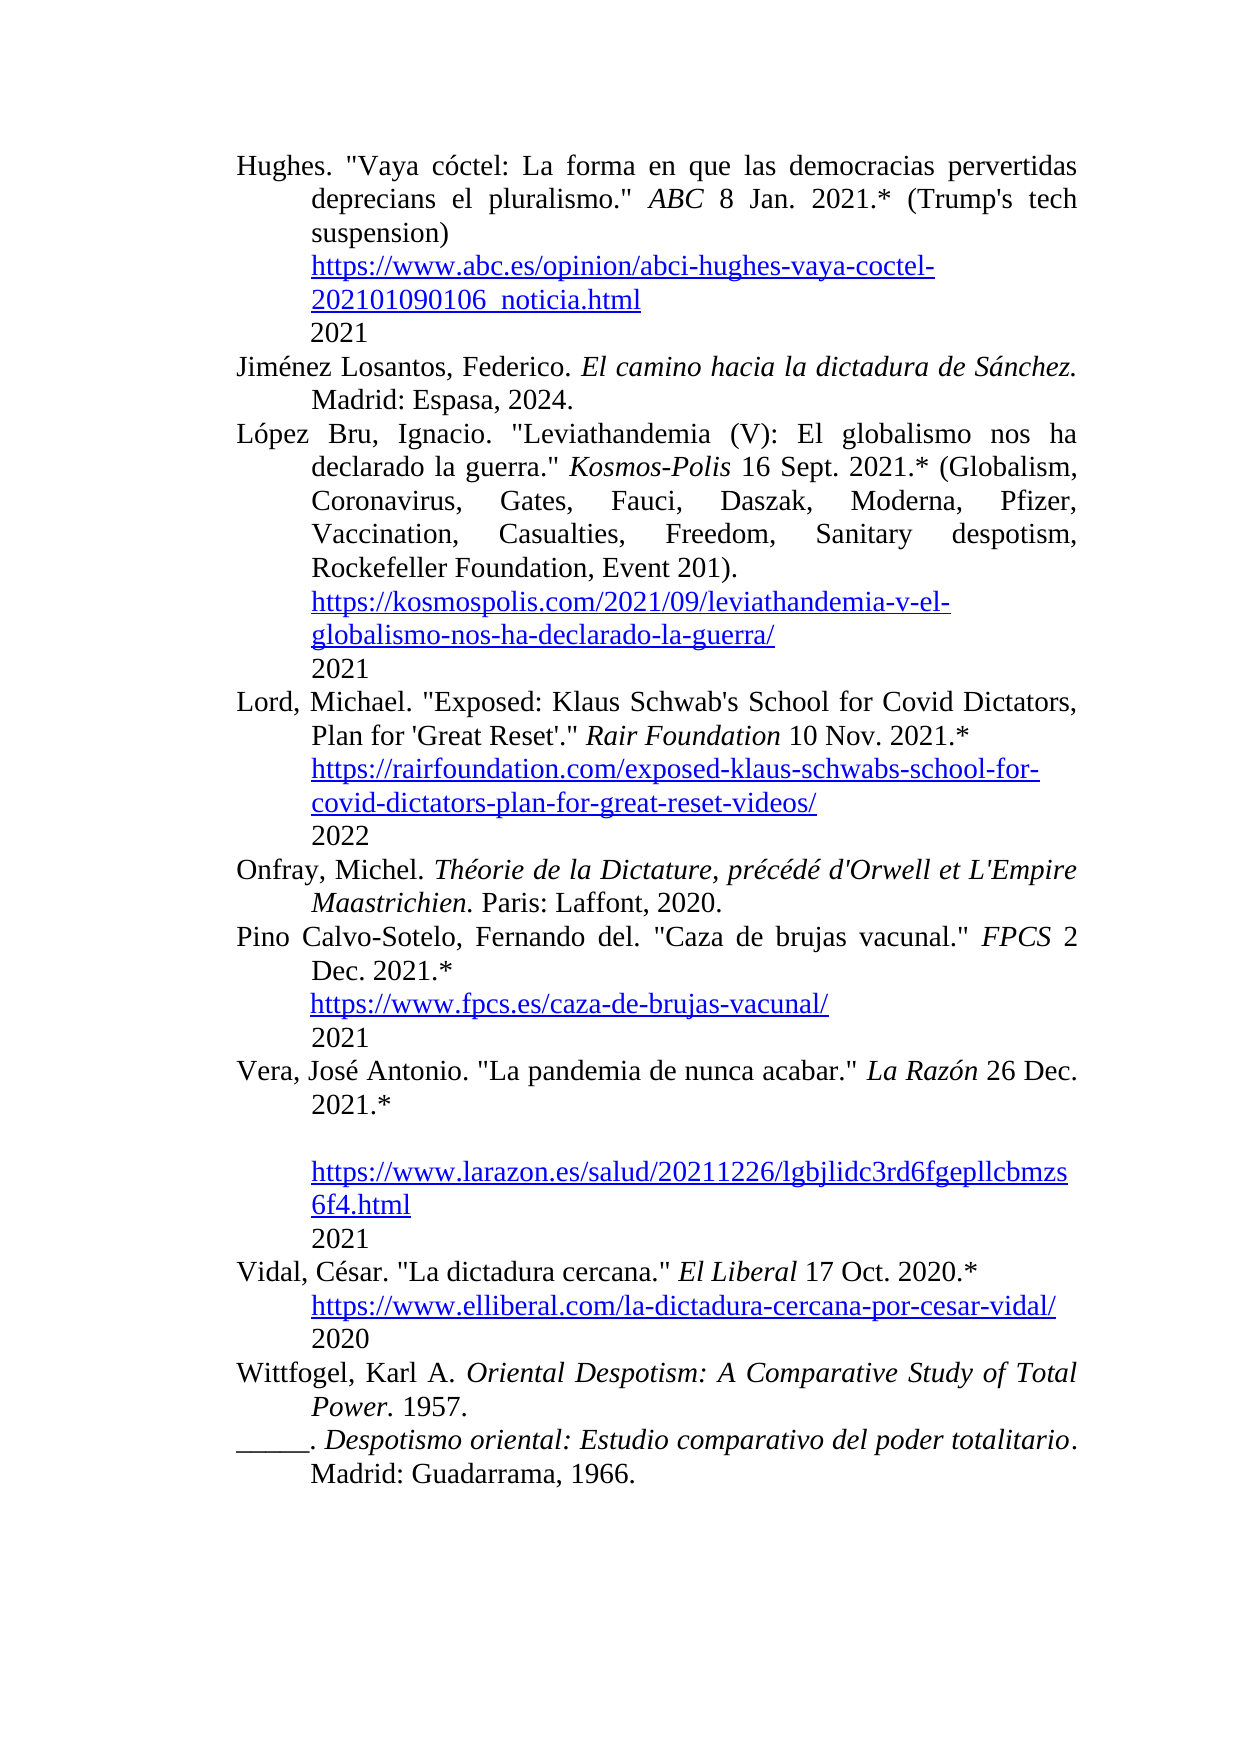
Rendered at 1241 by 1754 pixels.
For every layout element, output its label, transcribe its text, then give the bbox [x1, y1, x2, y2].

text https://www.abc.es/opinion/abci-hughes-vaya-coctel-202101090106_noticia.html [236, 248, 1078, 315]
text 2021 [236, 1020, 1078, 1053]
text 2022 [236, 818, 1078, 852]
text 2021 [236, 651, 1078, 684]
text https://www.elliberal.com/la-dictadura-cercana-por-cesar-vidal/ [236, 1288, 1078, 1322]
text 2020 [236, 1322, 1078, 1355]
text _____. Despotismo oriental: Estudio comparativo del poder totalitario. Madrid: Guadarrama, 1966. [236, 1422, 1078, 1489]
text Jiménez Losantos, Federico. El camino hacia la dictadura de Sánchez. Madrid: Espasa, 2024. [236, 349, 1078, 416]
text Vera, José Antonio. "La pandemia de nunca acabar." La Razón 26 Dec. 2021.* [236, 1053, 1078, 1120]
text https://rairfoundation.com/exposed-klaus-schwabs-school-for-covid-dictators-plan-for-great-reset-videos/ [236, 751, 1078, 818]
text https://kosmospolis.com/2021/09/leviathandemia-v-el-globalismo-nos-ha-declarado-la-guerra/ [236, 584, 1078, 651]
text López Bru, Ignacio. "Leviathandemia (V): El globalismo nos ha declarado la guerra." Kosmos-Polis 16 Sept. 2021.* (Globalism, Coronavirus, Gates, Fauci, Daszak, Moderna, Pfizer, Vaccination, Casualties, Freedom, Sanitary despotism, Rockefeller Foundation, Event 201). [236, 416, 1078, 584]
text https://www.larazon.es/salud/20211226/lgbjlidc3rd6fgepllcbmzs6f4.html [236, 1120, 1078, 1221]
text Pino Calvo-Sotelo, Fernando del. "Caza de brujas vacunal." FPCS 2 Dec. 2021.* [236, 919, 1078, 986]
text Onfray, Michel. Théorie de la Dictature, précédé d'Orwell et L'Empire Maastrichien. Paris: Laffont, 2020. [236, 852, 1078, 919]
text Hughes. "Vaya cóctel: La forma en que las democracias pervertidas deprecians el pluralismo." ABC 8 Jan. 2021.* (Trump's tech suspension) [236, 148, 1078, 248]
text 2021 [236, 1221, 1078, 1254]
text Vidal, César. "La dictadura cercana." El Liberal 17 Oct. 2020.* [236, 1254, 1078, 1288]
text Lord, Michael. "Exposed: Klaus Schwab's School for Covid Dictators, Plan for 'Great Reset'." Rair Foundation 10 Nov. 2021.* [236, 684, 1078, 751]
text https://www.fpcs.es/caza-de-brujas-vacunal/ [310, 986, 1078, 1020]
text 2021 [310, 315, 1078, 349]
text Wittfogel, Karl A. Oriental Despotism: A Comparative Study of Total Power. 1957. [236, 1355, 1078, 1422]
